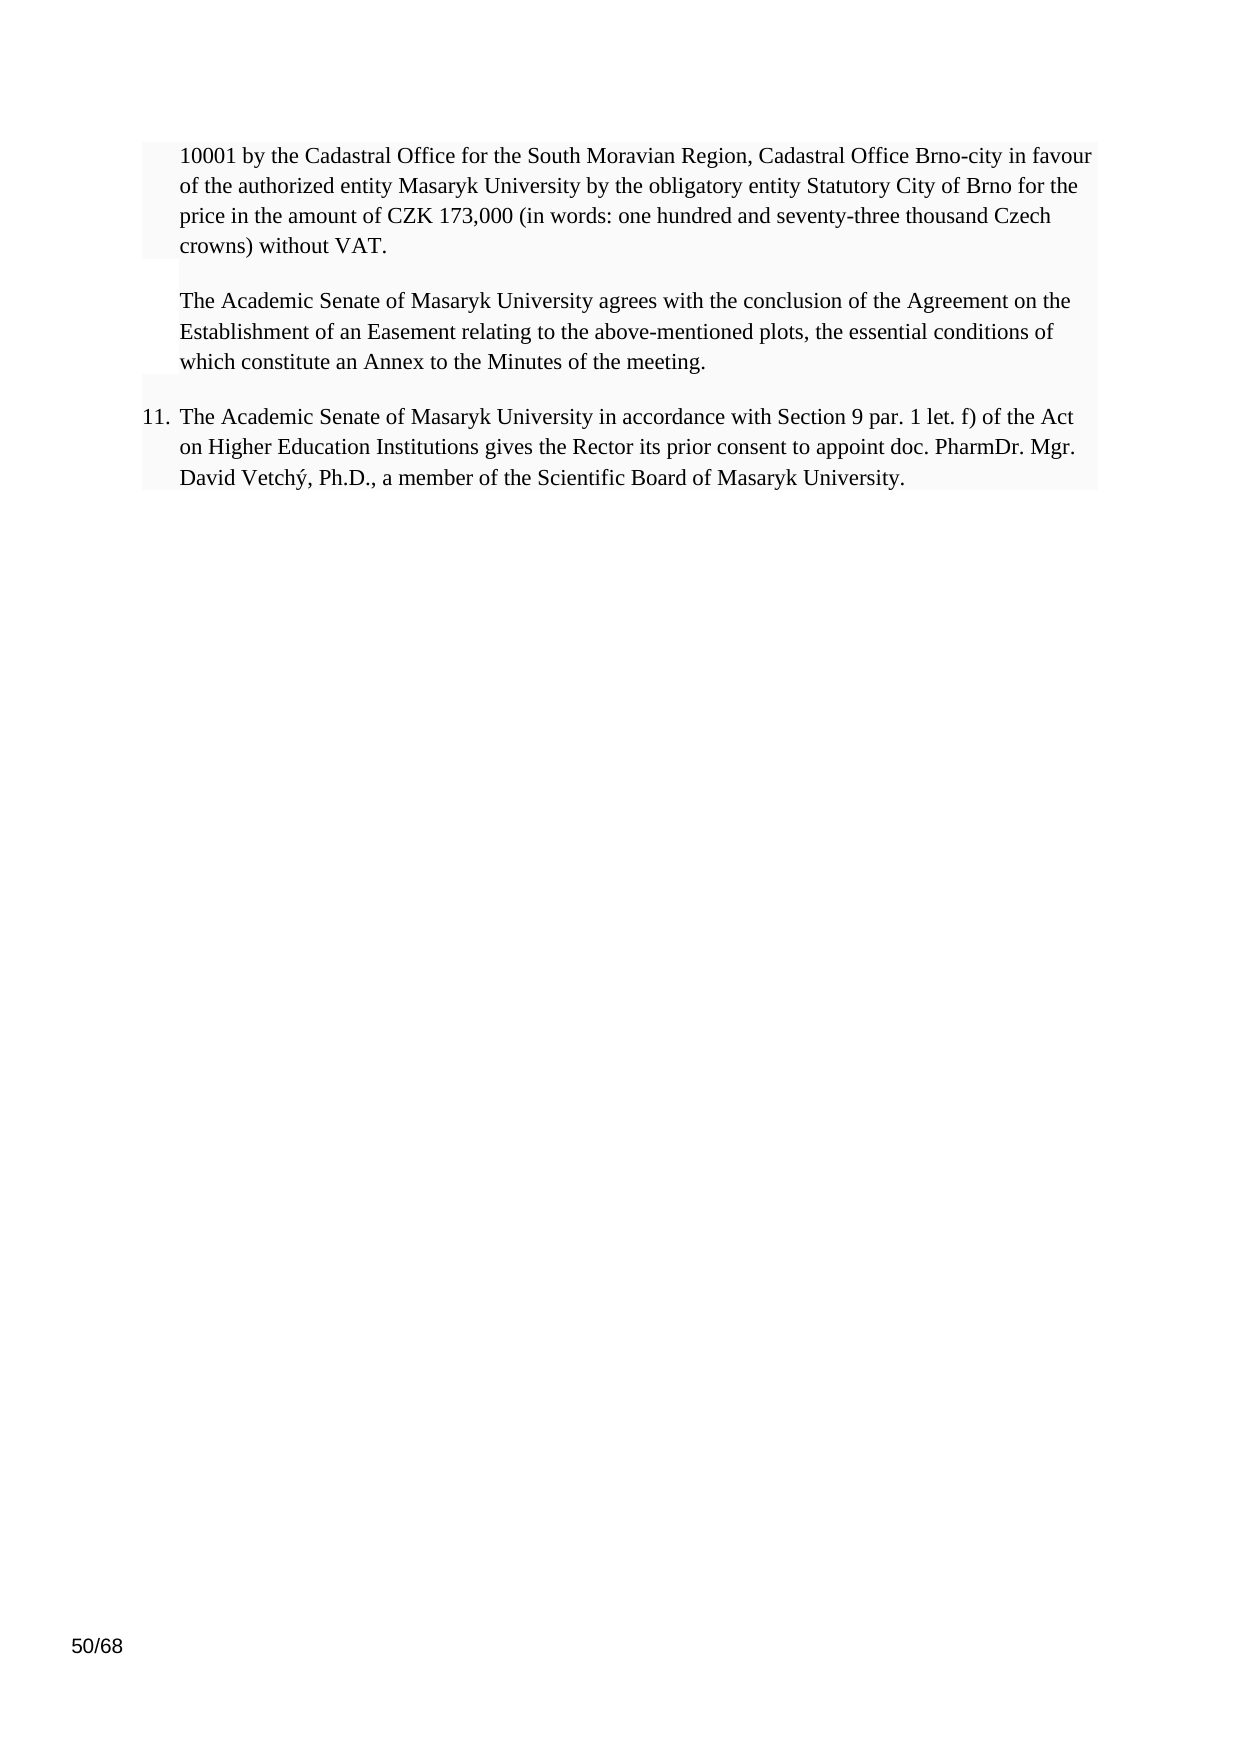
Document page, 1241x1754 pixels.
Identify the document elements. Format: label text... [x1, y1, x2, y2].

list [142, 142, 1098, 259]
list The Academic Senate of Masaryk University in accordance with Section 9 par. 1 let. f) of the Act on Higher Education Institutions gives the Rector its prior consent to appoint doc. PharmDr. Mgr. David Vetchý, Ph.D., a member of the Scientific Board of Masaryk University. [142, 403, 1098, 490]
